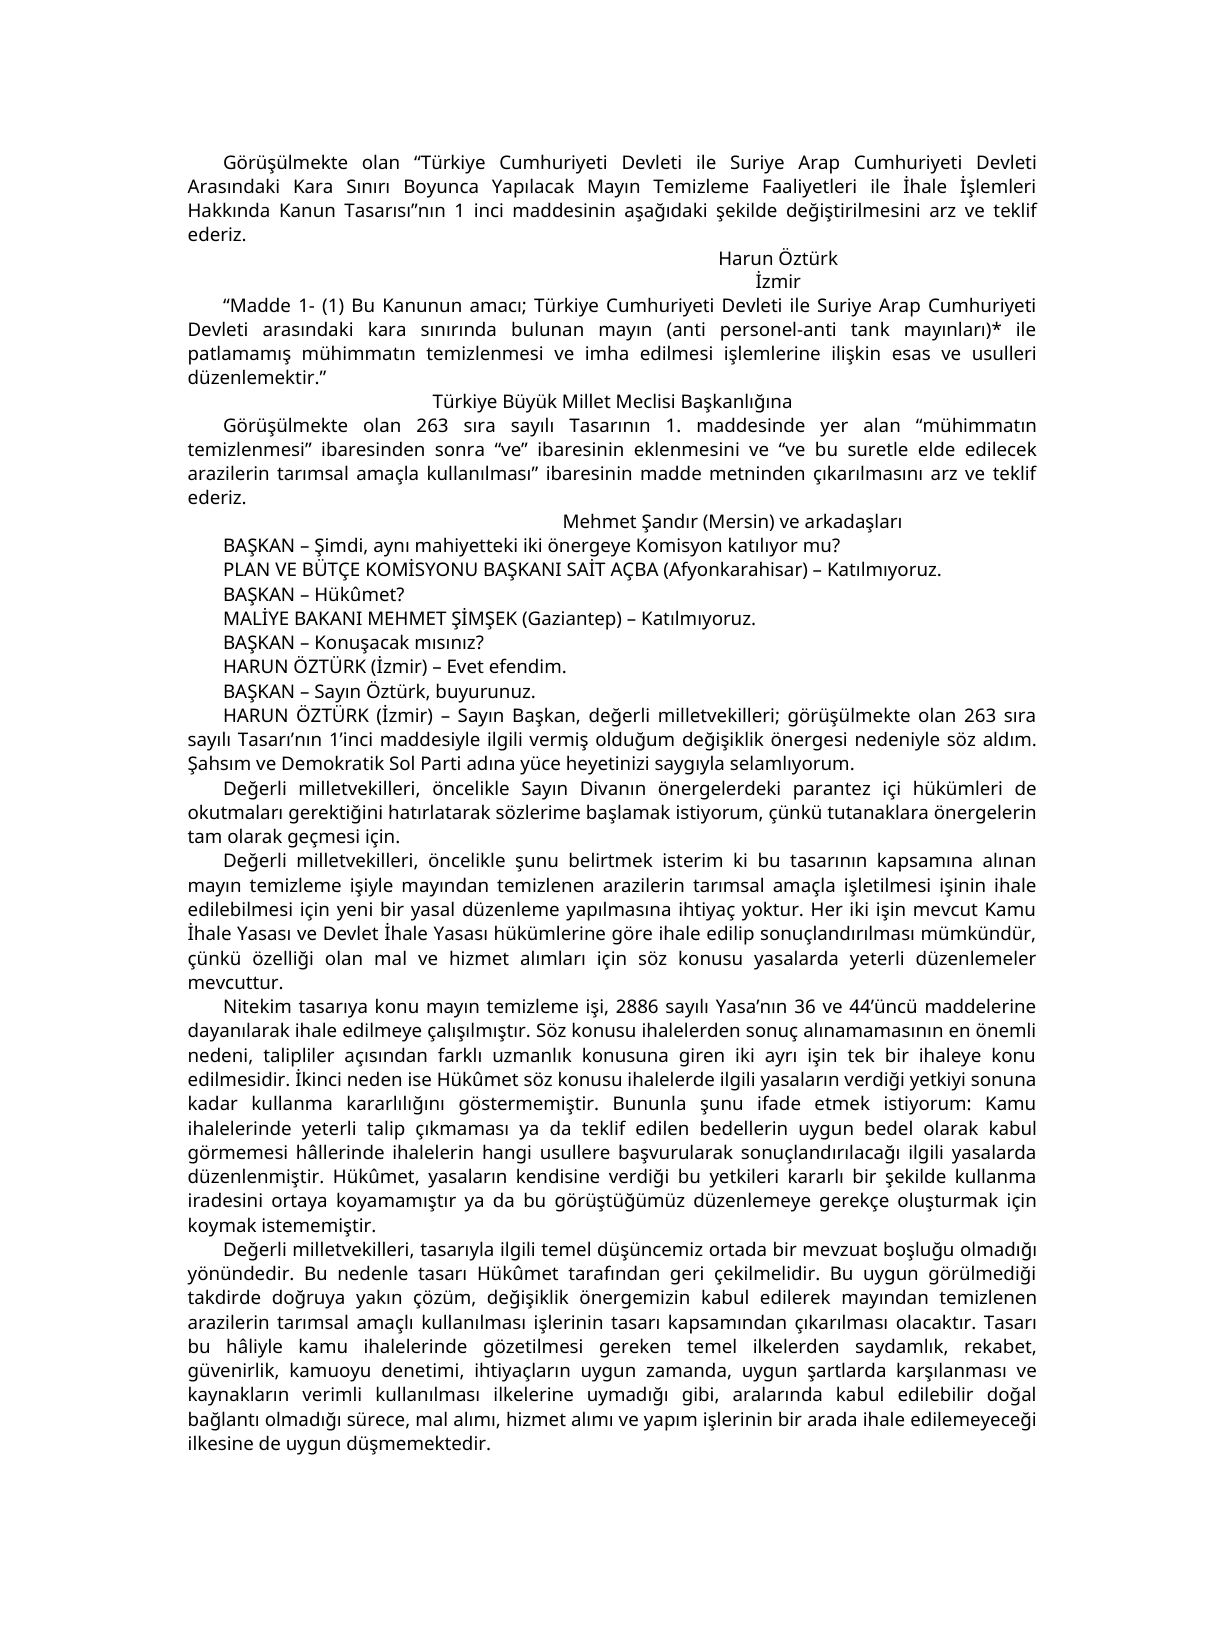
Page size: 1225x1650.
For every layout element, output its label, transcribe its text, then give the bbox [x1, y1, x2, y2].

text Değerli milletvekilleri, tasarıyla ilgili temel düşüncemiz ortada bir mevzuat boşluğu olmadığı yönündedir. Bu nedenle tasarı Hükûmet tarafından geri çekilmelidir. Bu uygun görülmediği takdirde doğruya yakın çözüm, değişiklik önergemizin kabul edilerek mayından temizlenen arazilerin tarımsal amaçlı kullanılması işlerinin tasarı kapsamından çıkarılması olacaktır. Tasarı bu hâliyle kamu ihalelerinde gözetilmesi gereken temel ilkelerden saydamlık, rekabet, güvenirlik, kamuoyu denetimi, ihtiyaçların uygun zamanda, uygun şartlarda karşılanması ve kaynakların verimli kullanılması ilkelerine uymadığı gibi, aralarında kabul edilebilir doğal bağlantı olmadığı sürece, mal alımı, hizmet alımı ve yapım işlerinin bir arada ihale edilemeyeceği ilkesine de uygun düşmemektedir. [187, 1237, 1037, 1455]
text HARUN ÖZTÜRK (İzmir) – Sayın Başkan, değerli milletvekilleri; görüşülmekte olan 263 sıra sayılı Tasarı’nın 1’inci maddesiyle ilgili vermiş olduğum değişiklik önergesi nedeniyle söz aldım. Şahsım ve Demokratik Sol Parti adına yüce heyetinizi saygıyla selamlıyorum. [187, 703, 1037, 776]
text Görüşülmekte olan “Türkiye Cumhuriyeti Devleti ile Suriye Arap Cumhuriyeti Devleti Arasındaki Kara Sınırı Boyunca Yapılacak Mayın Temizleme Faaliyetleri ile İhale İşlemleri Hakkında Kanun Tasarısı”nın 1 inci maddesinin aşağıdaki şekilde değiştirilmesini arz ve teklif ederiz. [187, 150, 1037, 246]
text Mehmet Şandır (Mersin) ve arkadaşları [187, 509, 1037, 533]
text “Madde 1- (1) Bu Kanunun amacı; Türkiye Cumhuriyeti Devleti ile Suriye Arap Cumhuriyeti Devleti arasındaki kara sınırında bulunan mayın (anti personel-anti tank mayınları)* ile patlamamış mühimmatın temizlenmesi ve imha edilmesi işlemlerine ilişkin esas ve usulleri düzenlemektir.” [187, 294, 1037, 389]
text PLAN VE BÜTÇE KOMİSYONU BAŞKANI SAİT AÇBA (Afyonkarahisar) – Katılmıyoruz. [187, 557, 1037, 582]
text BAŞKAN – Sayın Öztürk, buyurunuz. [187, 679, 1037, 703]
text İzmir [187, 270, 1037, 294]
text Harun Öztürk [187, 246, 1037, 270]
text BAŞKAN – Konuşacak mısınız? [187, 630, 1037, 654]
text BAŞKAN – Şimdi, aynı mahiyetteki iki önergeye Komisyon katılıyor mu? [187, 533, 1037, 557]
text BAŞKAN – Hükûmet? [187, 582, 1037, 606]
text Değerli milletvekilleri, öncelikle şunu belirtmek isterim ki bu tasarının kapsamına alınan mayın temizleme işiyle mayından temizlenen arazilerin tarımsal amaçla işletilmesi işinin ihale edilebilmesi için yeni bir yasal düzenleme yapılmasına ihtiyaç yoktur. Her iki işin mevcut Kamu İhale Yasası ve Devlet İhale Yasası hükümlerine göre ihale edilip sonuçlandırılması mümkündür, çünkü özelliği olan mal ve hizmet alımları için söz konusu yasalarda yeterli düzenlemeler mevcuttur. [187, 848, 1037, 994]
text Nitekim tasarıya konu mayın temizleme işi, 2886 sayılı Yasa’nın 36 ve 44’üncü maddelerine dayanılarak ihale edilmeye çalışılmıştır. Söz konusu ihalelerden sonuç alınamamasının en önemli nedeni, talipliler açısından farklı uzmanlık konusuna giren iki ayrı işin tek bir ihaleye konu edilmesidir. İkinci neden ise Hükûmet söz konusu ihalelerde ilgili yasaların verdiği yetkiyi sonuna kadar kullanma kararlılığını göstermemiştir. Bununla şunu ifade etmek istiyorum: Kamu ihalelerinde yeterli talip çıkmaması ya da teklif edilen bedellerin uygun bedel olarak kabul görmemesi hâllerinde ihalelerin hangi usullere başvurularak sonuçlandırılacağı ilgili yasalarda düzenlenmiştir. Hükûmet, yasaların kendisine verdiği bu yetkileri kararlı bir şekilde kullanma iradesini ortaya koyamamıştır ya da bu görüştüğümüz düzenlemeye gerekçe oluşturmak için koymak istememiştir. [187, 994, 1037, 1237]
text Görüşülmekte olan 263 sıra sayılı Tasarının 1. maddesinde yer alan “mühimmatın temizlenmesi” ibaresinden sonra “ve” ibaresinin eklenmesini ve “ve bu suretle elde edilecek arazilerin tarımsal amaçla kullanılması” ibaresinin madde metninden çıkarılmasını arz ve teklif ederiz. [187, 413, 1037, 509]
text MALİYE BAKANI MEHMET ŞİMŞEK (Gaziantep) – Katılmıyoruz. [187, 606, 1037, 630]
text Türkiye Büyük Millet Meclisi Başkanlığına [187, 389, 1037, 413]
text Değerli milletvekilleri, öncelikle Sayın Divanın önergelerdeki parantez içi hükümleri de okutmaları gerektiğini hatırlatarak sözlerime başlamak istiyorum, çünkü tutanaklara önergelerin tam olarak geçmesi için. [187, 776, 1037, 848]
text HARUN ÖZTÜRK (İzmir) – Evet efendim. [187, 654, 1037, 679]
